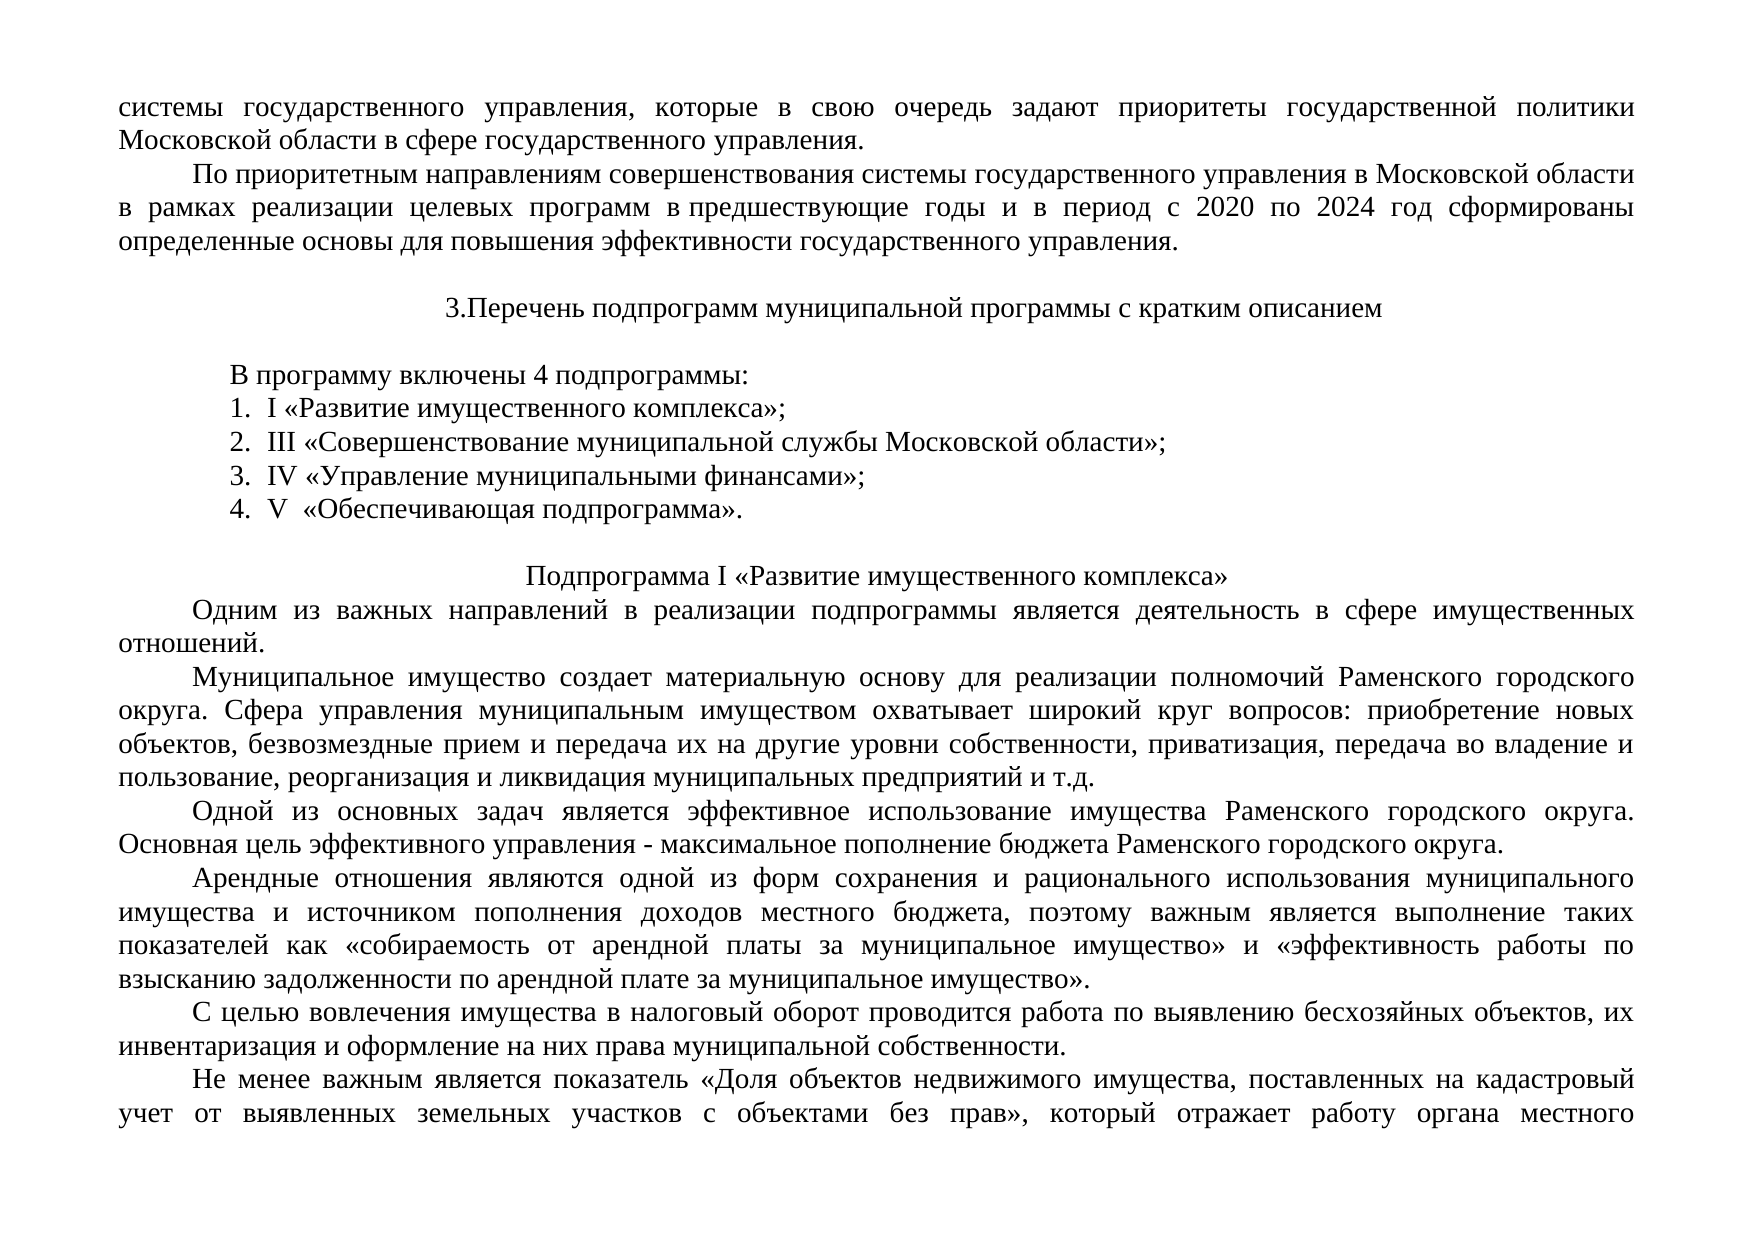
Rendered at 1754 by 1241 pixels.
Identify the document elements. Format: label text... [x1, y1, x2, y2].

text Арендные отношения являются одной из форм сохранения и рационального использования муниципального имущества и источником пополнения доходов местного бюджета, поэтому важным является выполнение таких показателей как «собираемость от арендной платы за муниципальное имущество» и «эффективность работы по взысканию задолженности по арендной плате за муниципальное имущество». [118, 860, 1636, 994]
list I «Развитие имущественного комплекса»; [229, 391, 1636, 424]
text С целью вовлечения имущества в налоговый оборот проводится работа по выявлению бесхозяйных объектов, их инвентаризация и оформление на них права муниципальной собственности. [118, 994, 1636, 1061]
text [118, 1061, 1636, 1128]
list III «Совершенствование муниципальной службы Московской области»; [229, 424, 1636, 458]
list IV «Управление муниципальными финансами»; [229, 458, 1636, 491]
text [118, 89, 1636, 156]
text Одним из важных направлений в реализации подпрограммы является деятельность в сфере имущественных отношений. [118, 592, 1636, 659]
text 3.Перечень подпрограмм муниципальной программы с кратким описанием [118, 290, 1636, 323]
text По приоритетным направлениям совершенствования системы государственного управления в Московской области в рамках реализации целевых программ в предшествующие годы и в период с 2020 по 2024 год сформированы определенные основы для повышения эффективности государственного управления. [118, 156, 1636, 256]
text Подпрограмма I «Развитие имущественного комплекса» [118, 558, 1636, 592]
text Муниципальное имущество создает материальную основу для реализации полномочий Раменского городского округа. Сфера управления муниципальным имуществом охватывает широкий круг вопросов: приобретение новых объектов, безвозмездные прием и передача их на другие уровни собственности, приватизация, передача во владение и пользование, реорганизация и ликвидация муниципальных предприятий и т.д. [118, 659, 1636, 793]
text В программу включены 4 подпрограммы: [156, 357, 1636, 391]
list V «Обеспечивающая подпрограмма». [229, 491, 1636, 525]
text Одной из основных задач является эффективное использование имущества Раменского городского округа. Основная цель эффективного управления - максимальное пополнение бюджета Раменского городского округа. [118, 793, 1636, 860]
